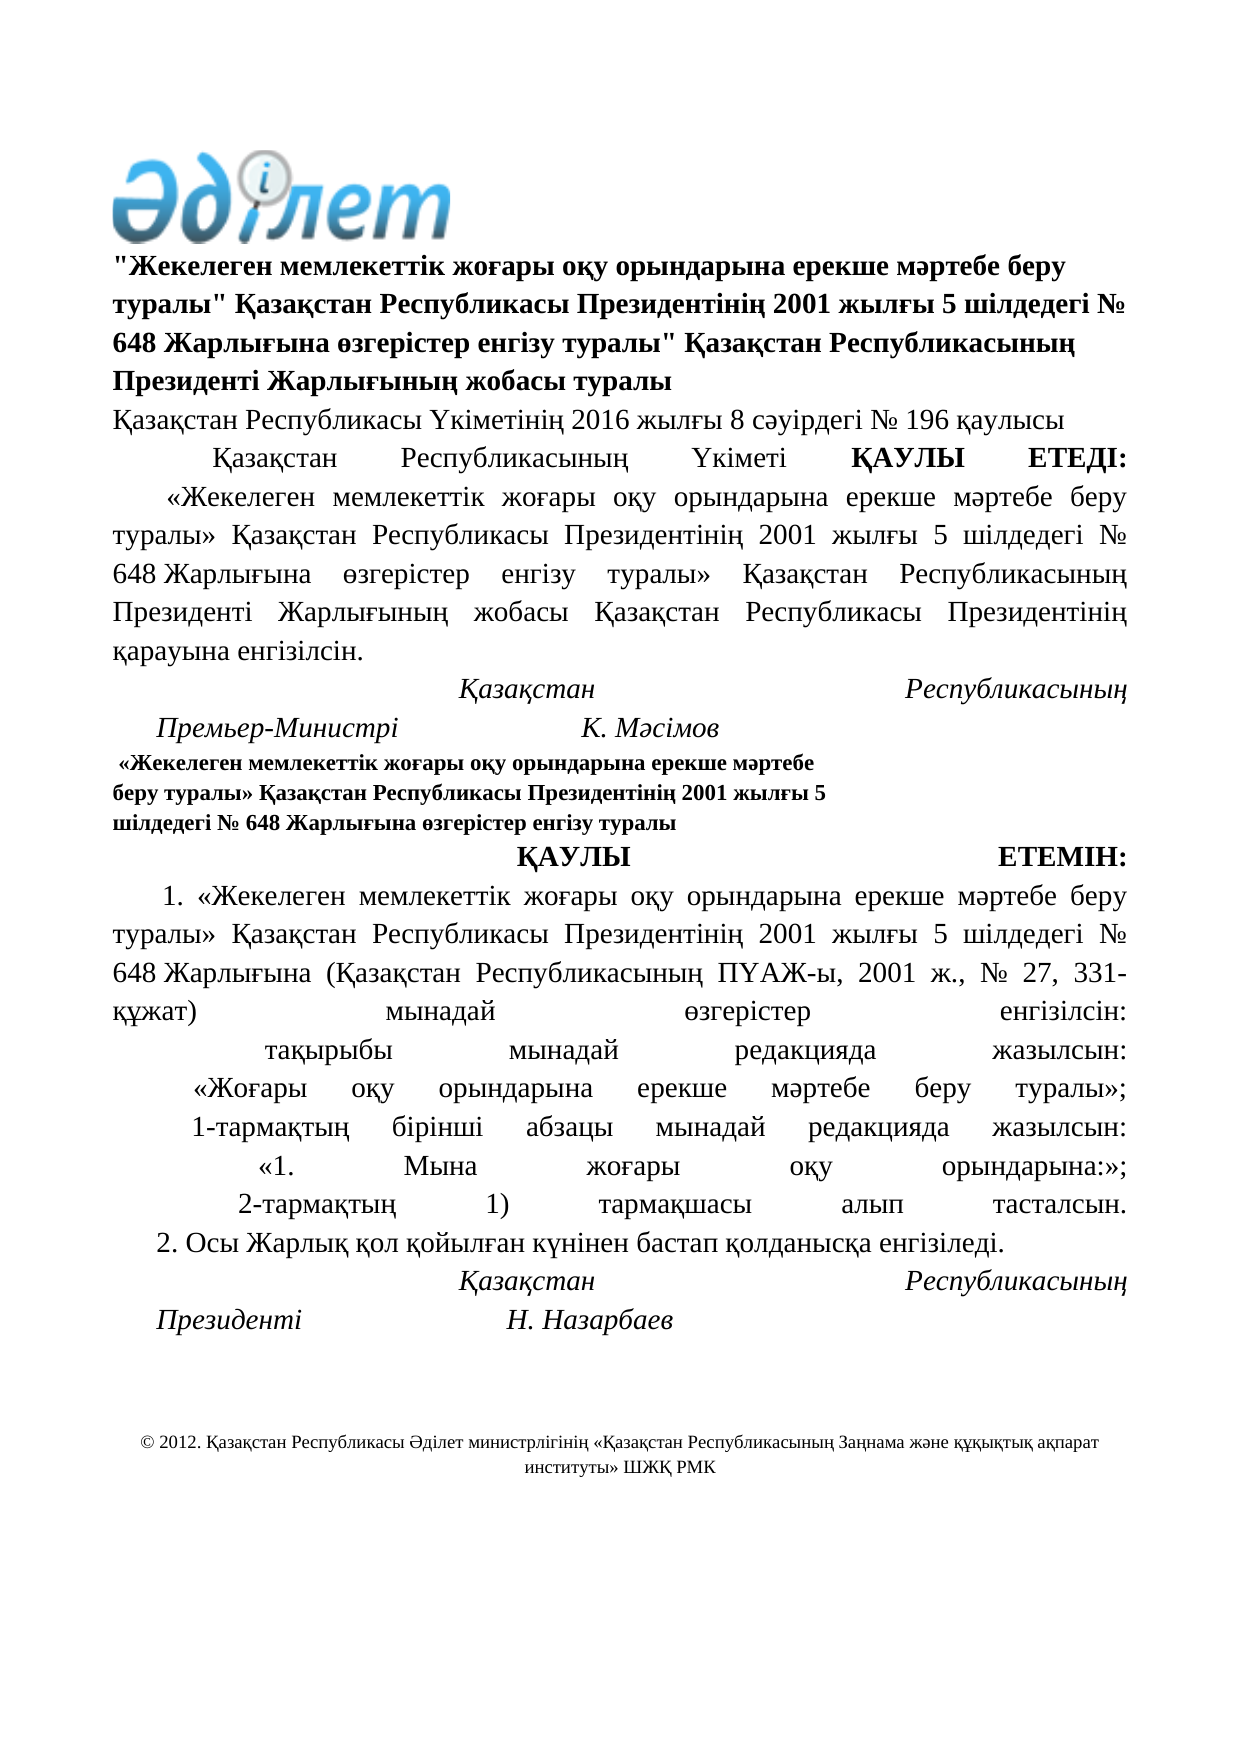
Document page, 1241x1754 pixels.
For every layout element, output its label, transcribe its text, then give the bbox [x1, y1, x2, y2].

picture [112, 150, 451, 244]
text "Жекелеген мемлекеттік жоғары оқу орындарына ерекше мәртебе беру туралы" Қазақстан Республикасы Президентінің 2001 жылғы 5 шілдедегі № 648 Жарлығына өзгерістер енгізу туралы" Қазақстан Республикасының Президенті Жарлығының жобасы туралы [112, 248, 1128, 397]
text Қазақстан Республикасының Премьер-Министрі К. Мәсімов [112, 672, 1128, 744]
text ҚАУЛЫ ЕТЕМІН: 1. «Жекелеген мемлекеттік жоғары оқу орындарына ерекше мәртебе беру туралы» Қазақстан Республикасы Президентінің 2001 жылғы 5 шілдедегі № 648 Жарлығына (Қазақстан Республикасының ПҮАЖ-ы, 2001 ж., № 27, 331-құжат) мынадай өзгерістер енгізілсін: тақырыбы мынадай редакцияда жазылсын: «Жоғары оқу орындарына ерекше мәртебе беру туралы»; 1-тармақтың бірінші абзацы мынадай редакцияда жазылсын: «1. Мына жоғары оқу орындарына:»; 2-тармақтың 1) тармақшасы алып тасталсын. 2. Осы Жарлық қол қойылған күнінен бастап қолданысқа енгізіледі. [112, 839, 1128, 1258]
text © 2012. Қазақстан Республикасы Әділет министрлігінің «Қазақстан Республикасының Заңнама және құқықтық ақпарат институты» ШЖҚ РМК [112, 1431, 1128, 1477]
text Қазақстан Республикасының Президенті Н. Назарбаев [112, 1263, 1128, 1335]
text «Жекелеген мемлекеттік жоғары оқу орындарына ерекше мәртебе беру туралы» Қазақстан Республикасы Президентінің 2001 жылғы 5 шілдедегі № 648 Жарлығына өзгерістер енгізу туралы [112, 749, 1128, 835]
text Қазақстан Республикасы Үкіметінің 2016 жылғы 8 сәуірдегі № 196 қаулысы [112, 402, 1128, 435]
text Қазақстан Республикасының Үкіметі ҚАУЛЫ ЕТЕДІ: «Жекелеген мемлекеттік жоғары оқу орындарына ерекше мәртебе беру туралы» Қазақстан Республикасы Президентінің 2001 жылғы 5 шілдедегі № 648 Жарлығына өзгерістер енгізу туралы» Қазақстан Республикасының Президенті Жарлығының жобасы Қазақстан Республикасы Президентінің қарауына енгізілсін. [112, 440, 1128, 667]
